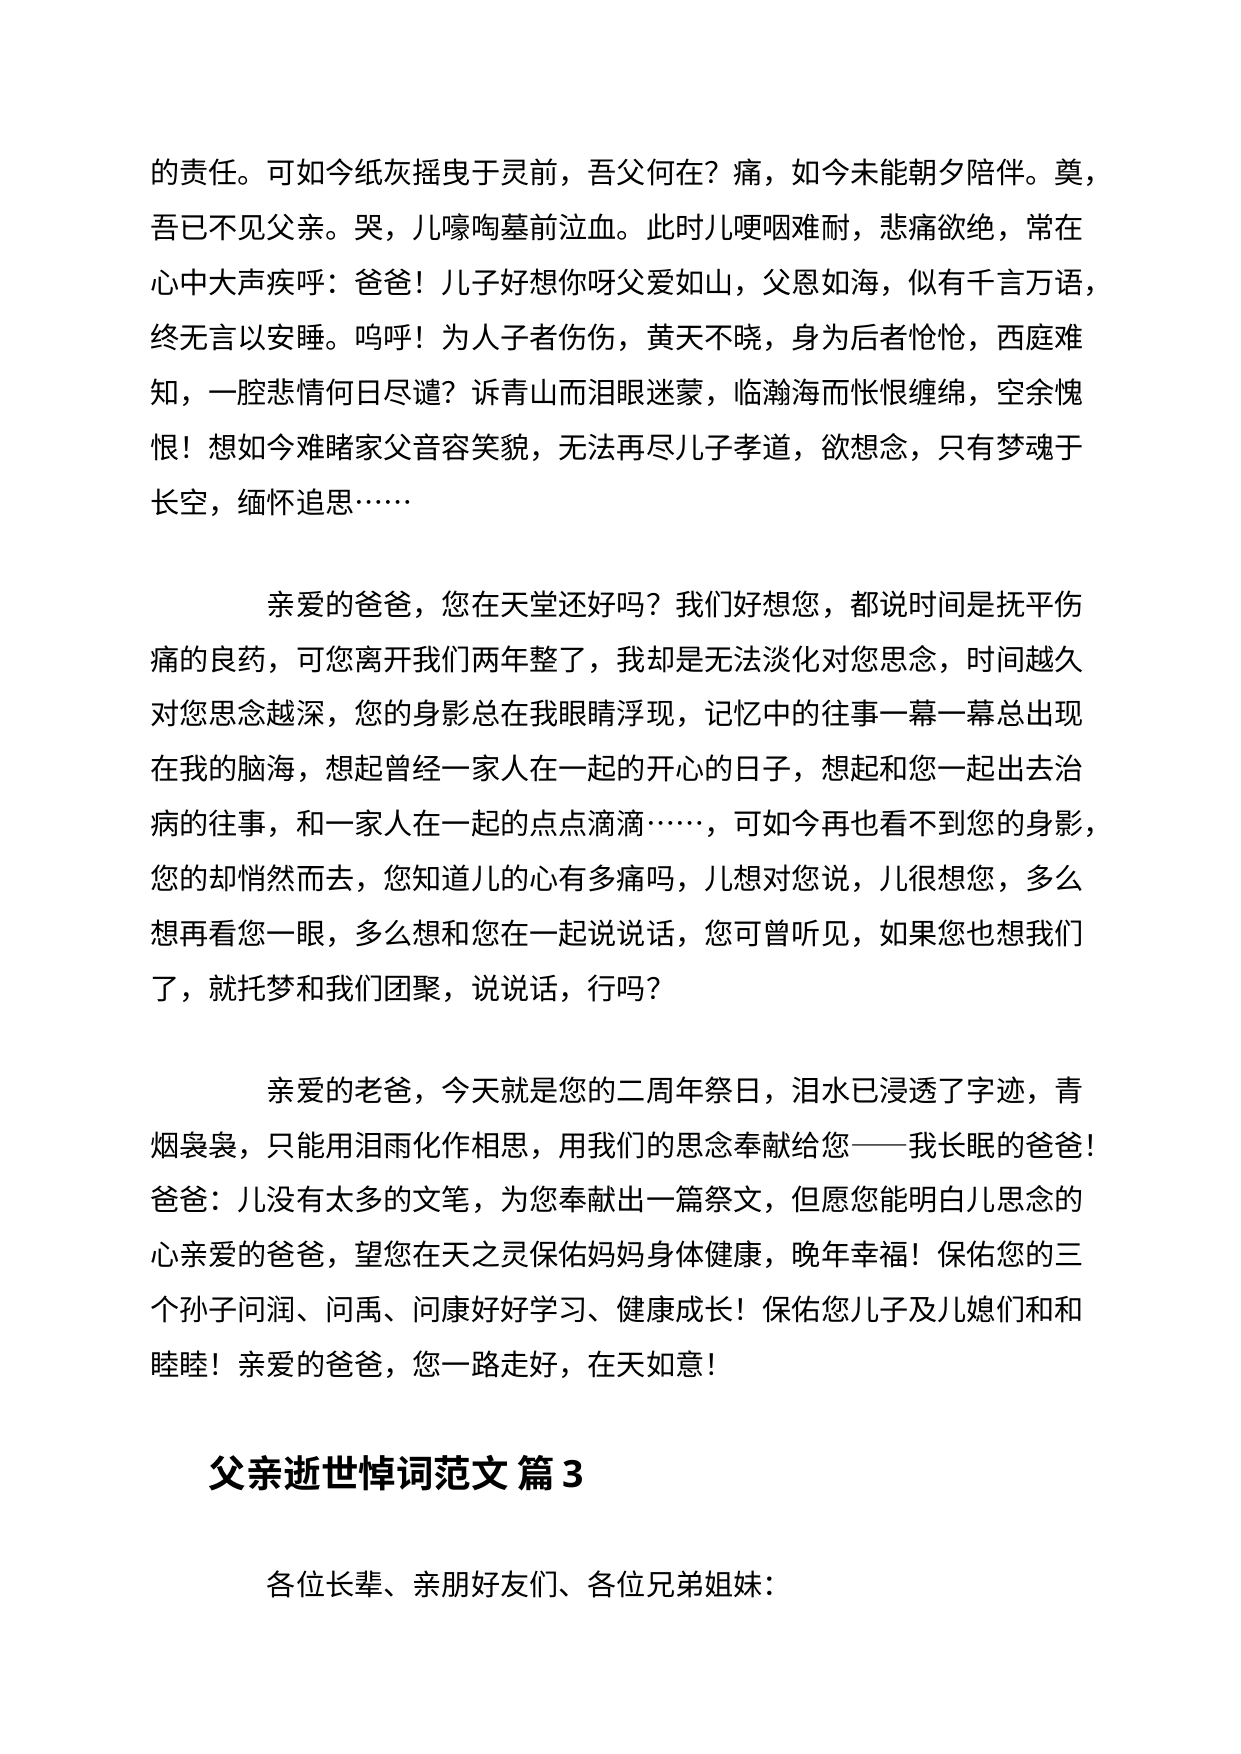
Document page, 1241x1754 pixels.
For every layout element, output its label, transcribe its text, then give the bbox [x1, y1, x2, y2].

text 各位长辈、亲朋好友们、各位兄弟姐妹： [150, 1561, 1090, 1603]
text 父亲逝世悼词范文 篇3 [150, 1443, 1090, 1498]
text 亲爱的爸爸，您在天堂还好吗？我们好想您，都说时间是抚平伤痛的良药，可您离开我们两年整了，我却是无法淡化对您思念，时间越久对您思念越深，您的身影总在我眼睛浮现，记忆中的往事一幕一幕总出现在我的脑海，想起曾经一家人在一起的开心的日子，想起和您一起出去治病的往事，和一家人在一起的点点滴滴……，可如今再也看不到您的身影，您的却悄然而去，您知道儿的心有多痛吗，儿想对您说，儿很想您，多么想再看您一眼，多么想和您在一起说说话，您可曾听见，如果您也想我们了，就托梦和我们团聚，说说话，行吗？ [150, 581, 1090, 1008]
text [150, 150, 1090, 522]
text 亲爱的老爸，今天就是您的二周年祭日，泪水已浸透了字迹，青烟袅袅，只能用泪雨化作相思，用我们的思念奉献给您——我长眠的爸爸！爸爸：儿没有太多的文笔，为您奉献出一篇祭文，但愿您能明白儿思念的心亲爱的爸爸，望您在天之灵保佑妈妈身体健康，晚年幸福！保佑您的三个孙子问润、问禹、问康好好学习、健康成长！保佑您儿子及儿媳们和和睦睦！亲爱的爸爸，您一路走好，在天如意！ [150, 1067, 1090, 1384]
